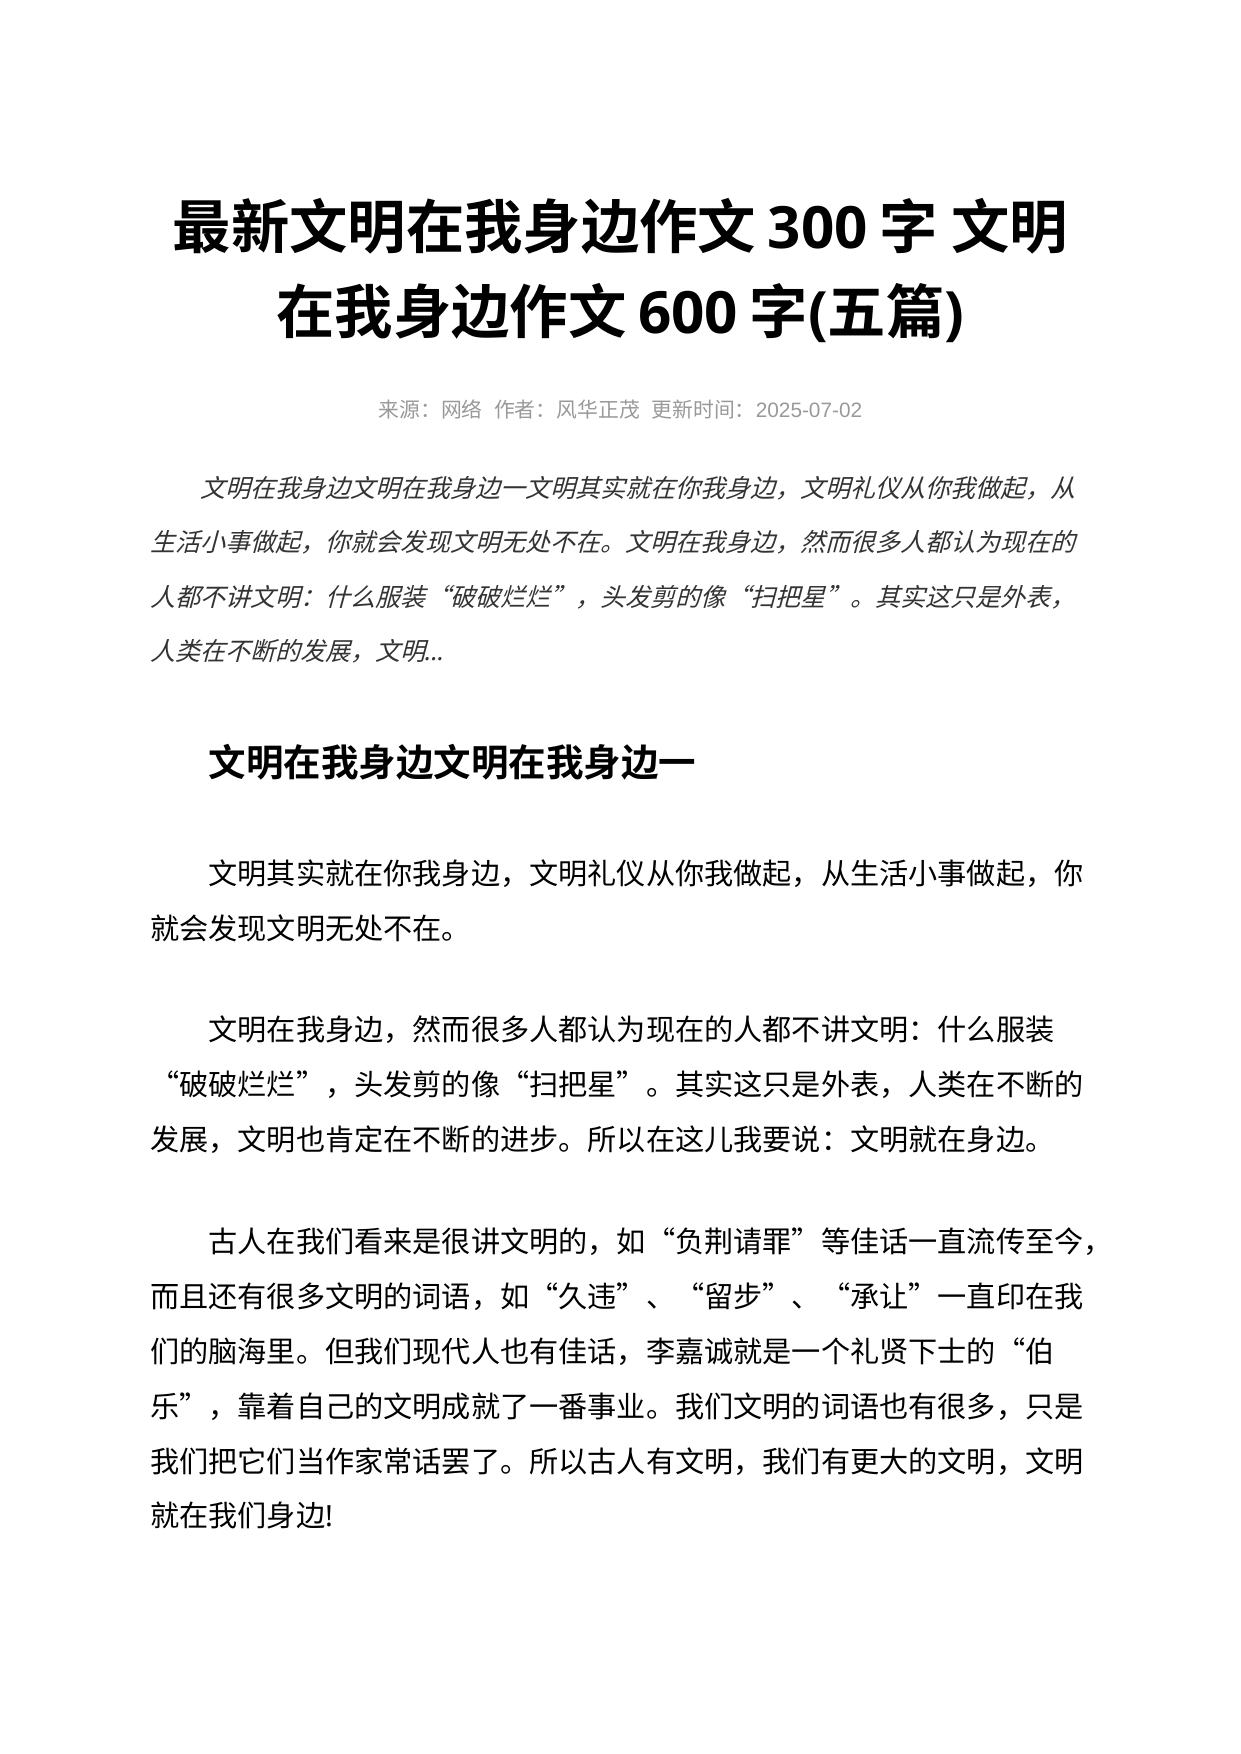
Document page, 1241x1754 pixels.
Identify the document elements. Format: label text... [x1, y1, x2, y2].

text 文明在我身边文明在我身边一文明其实就在你我身边，文明礼仪从你我做起，从生活小事做起，你就会发现文明无处不在。文明在我身边，然而很多人都认为现在的人都不讲文明：什么服装“破破烂烂”，头发剪的像“扫把星”。其实这只是外表，人类在不断的发展，文明... [150, 468, 1090, 668]
text 文明其实就在你我身边，文明礼仪从你我做起，从生活小事做起，你就会发现文明无处不在。 [150, 850, 1090, 947]
text 古人在我们看来是很讲文明的，如“负荆请罪”等佳话一直流传至今，而且还有很多文明的词语，如“久违”、“留步”、“承让”一直印在我们的脑海里。但我们现代人也有佳话，李嘉诚就是一个礼贤下士的“伯乐”，靠着自己的文明成就了一番事业。我们文明的词语也有很多，只是我们把它们当作家常话罢了。所以古人有文明，我们有更大的文明，文明就在我们身边! [150, 1218, 1090, 1535]
text 来源：网络 作者：风华正茂 更新时间：2025-07-02 [150, 398, 1090, 422]
subtitle 最新文明在我身边作文300字 文明在我身边作文600字(五篇) [150, 181, 1090, 351]
text 文明在我身边，然而很多人都认为现在的人都不讲文明：什么服装“破破烂烂”，头发剪的像“扫把星”。其实这只是外表，人类在不断的发展，文明也肯定在不断的进步。所以在这儿我要说：文明就在身边。 [150, 1007, 1090, 1159]
text 文明在我身边文明在我身边一 [150, 733, 1090, 787]
